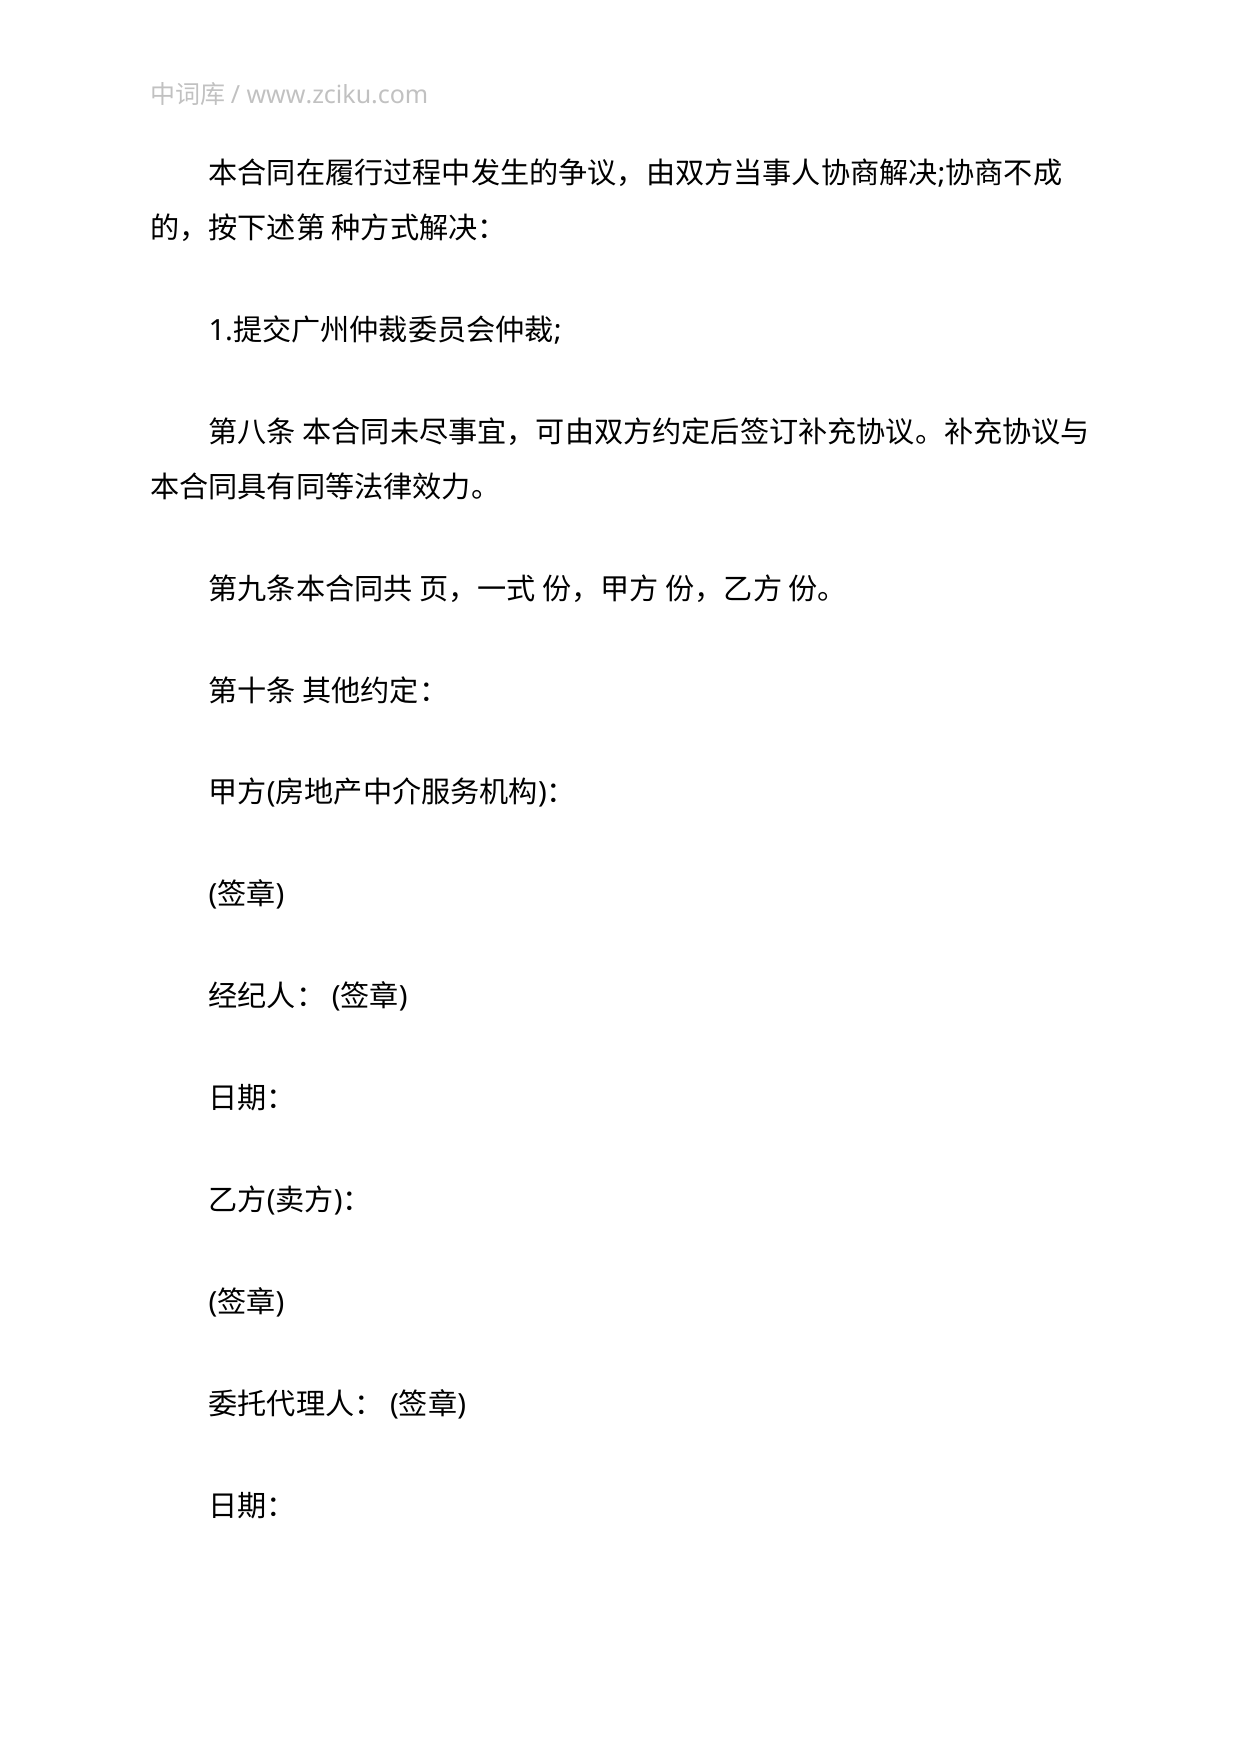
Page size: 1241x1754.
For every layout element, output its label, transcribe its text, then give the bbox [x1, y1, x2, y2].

text 1.提交广州仲裁委员会仲裁; [150, 307, 1090, 349]
text 委托代理人： (签章) [150, 1381, 1090, 1423]
text 乙方(卖方)： [150, 1177, 1090, 1219]
text 甲方(房地产中介服务机构)： [150, 769, 1090, 811]
text (签章) [150, 1279, 1090, 1321]
text (签章) [150, 871, 1090, 913]
text 第九条本合同共 页，一式 份，甲方 份，乙方 份。 [150, 565, 1090, 608]
text 经纪人： (签章) [150, 973, 1090, 1015]
text 日期： [150, 1483, 1090, 1525]
text 日期： [150, 1075, 1090, 1117]
text 第十条 其他约定： [150, 667, 1090, 709]
text 第八条 本合同未尽事宜，可由双方约定后签订补充协议。补充协议与本合同具有同等法律效力。 [150, 409, 1090, 506]
text 本合同在履行过程中发生的争议，由双方当事人协商解决;协商不成的，按下述第 种方式解决： [150, 150, 1090, 247]
